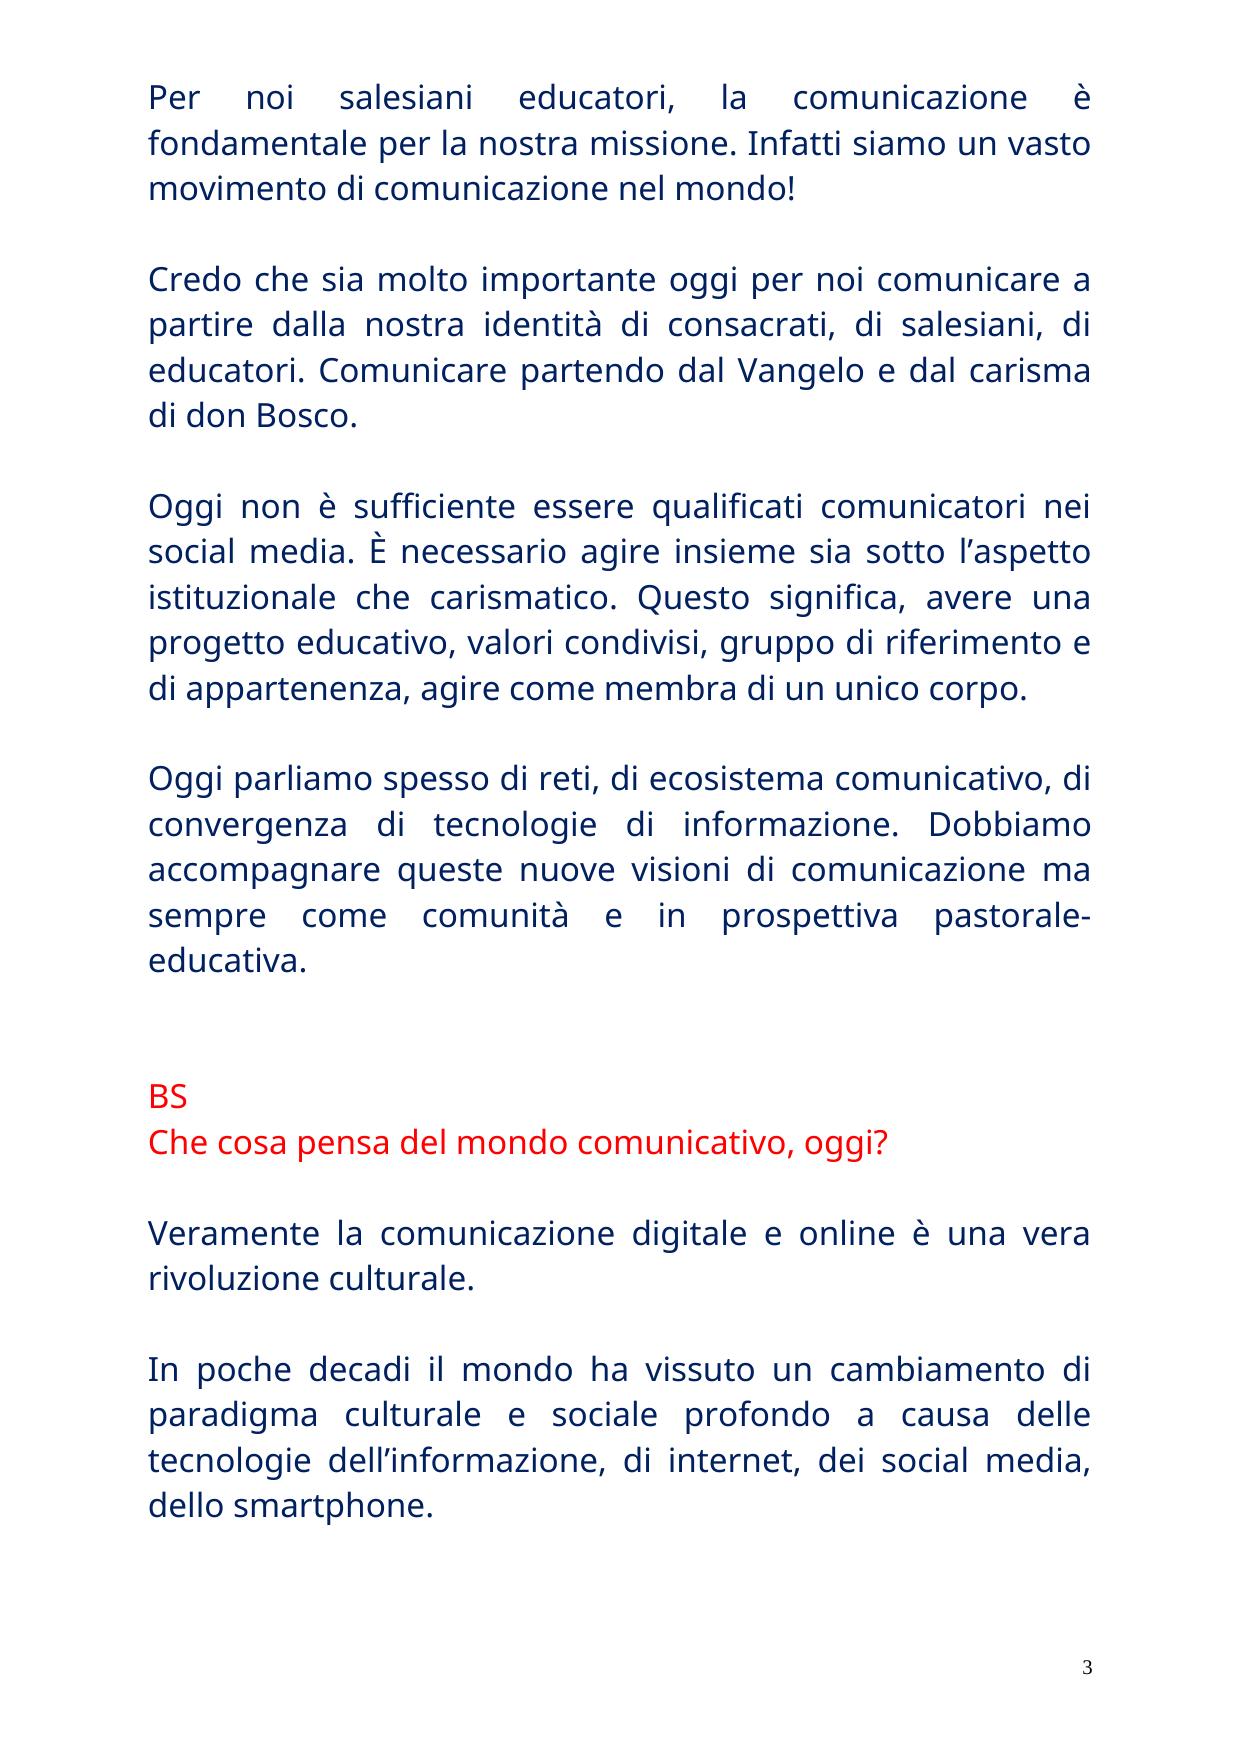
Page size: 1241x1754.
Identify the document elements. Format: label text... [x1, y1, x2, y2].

text Per noi salesiani educatori, la comunicazione è fondamentale per la nostra missione. Infatti siamo un vasto movimento di comunicazione nel mondo! [148, 74, 1093, 210]
text Veramente la comunicazione digitale e online è una vera rivoluzione culturale. [148, 1209, 1093, 1300]
text In poche decadi il mondo ha vissuto un cambiamento di paradigma culturale e sociale profondo a causa delle tecnologie dell’informazione, di internet, dei social media, dello smartphone. [148, 1346, 1093, 1527]
text Oggi parliamo spesso di reti, di ecosistema comunicativo, di convergenza di tecnologie di informazione. Dobbiamo accompagnare queste nuove visioni di comunicazione ma sempre come comunità e in prospettiva pastorale-educativa. [148, 755, 1093, 982]
text BS [148, 1073, 1093, 1118]
text Che cosa pensa del mondo comunicativo, oggi? [148, 1118, 1093, 1164]
text Oggi non è sufficiente essere qualificati comunicatori nei social media. È necessario agire insieme sia sotto l’aspetto istituzionale che carismatico. Questo significa, avere una progetto educativo, valori condivisi, gruppo di riferimento e di appartenenza, agire come membra di un unico corpo. [148, 483, 1093, 710]
text Credo che sia molto importante oggi per noi comunicare a partire dalla nostra identità di consacrati, di salesiani, di educatori. Comunicare partendo dal Vangelo e dal carisma di don Bosco. [148, 256, 1093, 437]
